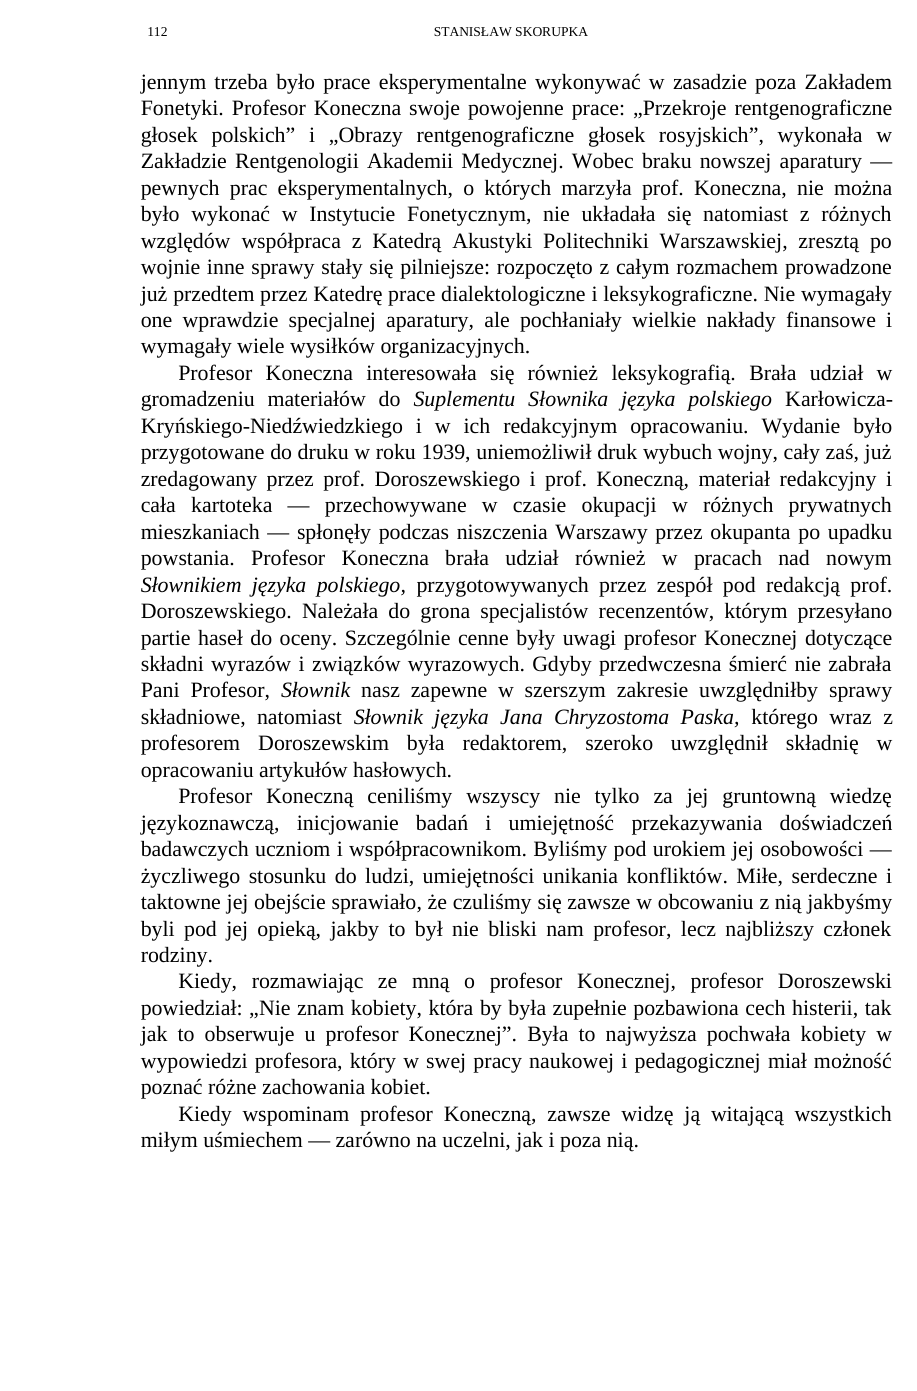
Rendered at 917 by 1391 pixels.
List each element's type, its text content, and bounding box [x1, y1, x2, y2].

text jennym trzeba było prace eksperymentalne wykonywać w zasadzie poza Zakładem Fonetyki. Profesor Koneczna swoje powojenne prace: „Przekroje rentgenograficzne głosek polskich” i „Obrazy rentgenograficzne głosek rosyjskich”, wykonała w Zakładzie Rentgenologii Akademii Medycznej. Wobec braku nowszej aparatury — pewnych prac eksperymentalnych, o których marzyła prof. Koneczna, nie można było wykonać w Instytucie Fonetycznym, nie układała się natomiast z różnych względów współpraca z Katedrą Akustyki Politechniki Warszawskiej, zresztą po wojnie inne sprawy stały się pilniejsze: rozpoczęto z całym rozmachem prowadzone już przedtem przez Katedrę prace dialektologiczne i leksykograficzne. Nie wymagały one wprawdzie specjalnej aparatury, ale pochłaniały wielkie nakłady finansowe i wymagały wiele wysiłków organizacyjnych. [141, 68, 893, 359]
text 112 [147, 26, 167, 39]
text Kiedy, rozmawiając ze mną o profesor Konecznej, profesor Doroszewski powiedział: „Nie znam kobiety, która by była zupełnie pozbawiona cech histerii, tak jak to obserwuje u profesor Konecznej”. Była to najwyższa pochwała kobiety w wypowiedzi profesora, który w swej pracy naukowej i pedagogicznej miał możność poznać różne zachowania kobiet. [141, 968, 893, 1100]
text Profesor Koneczną ceniliśmy wszyscy nie tylko za jej gruntowną wiedzę językoznawczą, inicjowanie badań i umiejętność przekazywania doświadczeń badawczych uczniom i współpracownikom. Byliśmy pod urokiem jej osobowości — życzliwego stosunku do ludzi, umiejętności unikania konfliktów. Miłe, serdeczne i taktowne jej obejście sprawiało, że czuliśmy się zawsze w obcowaniu z nią jakbyśmy byli pod jej opieką, jakby to był nie bliski nam profesor, lecz najbliższy członek rodziny. [141, 783, 893, 968]
text STANISŁAW SKORUPKA [433, 26, 588, 39]
text Profesor Koneczna interesowała się również leksykografią. Brała udział w gromadzeniu materiałów do Suplementu Słownika języka polskiego Karłowicza-Kryńskiego-Niedźwiedzkiego i w ich redakcyjnym opracowaniu. Wydanie było przygotowane do druku w roku 1939, uniemożliwił druk wybuch wojny, cały zaś, już zredagowany przez prof. Doroszewskiego i prof. Koneczną, materiał redakcyjny i cała kartoteka — przechowywane w czasie okupacji w różnych prywatnych mieszkaniach — spłonęły podczas niszczenia Warszawy przez okupanta po upadku powstania. Profesor Koneczna brała udział również w pracach nad nowym Słownikiem języka polskiego, przygotowywanych przez zespół pod redakcją prof. Doroszewskiego. Należała do grona specjalistów recenzentów, którym przesyłano partie haseł do oceny. Szczególnie cenne były uwagi profesor Konecznej dotyczące składni wyrazów i związków wyrazowych. Gdyby przedwczesna śmierć nie zabrała Pani Profesor, Słownik nasz zapewne w szerszym zakresie uwzględniłby sprawy składniowe, natomiast Słownik języka Jana Chryzostoma Paska, którego wraz z profesorem Doroszewskim była redaktorem, szeroko uwzględnił składnię w opracowaniu artykułów hasłowych. [141, 359, 893, 783]
text Kiedy wspominam profesor Koneczną, zawsze widzę ją witającą wszystkich miłym uśmiechem — zarówno na uczelni, jak i poza nią. [141, 1100, 893, 1153]
